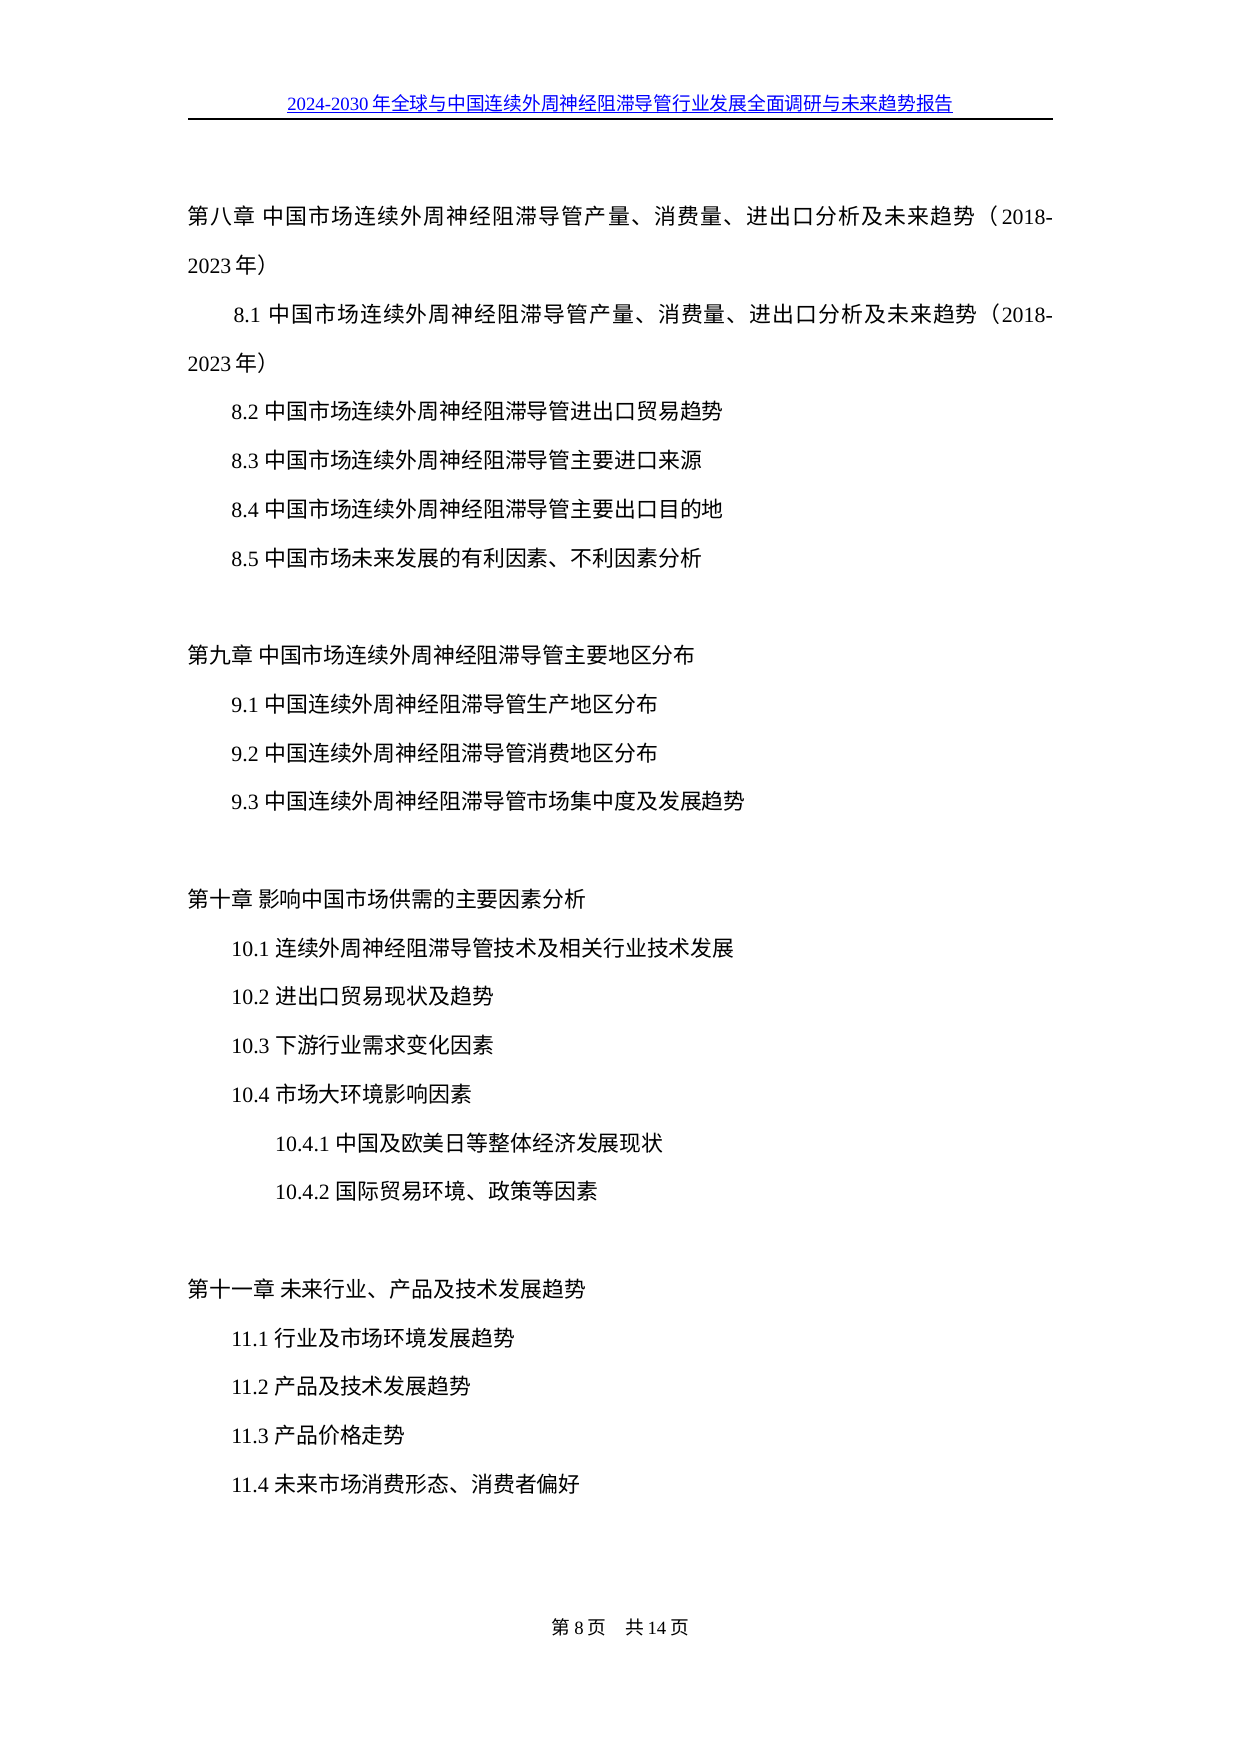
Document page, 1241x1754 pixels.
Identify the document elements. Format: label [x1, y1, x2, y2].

text [187, 150, 1053, 1499]
